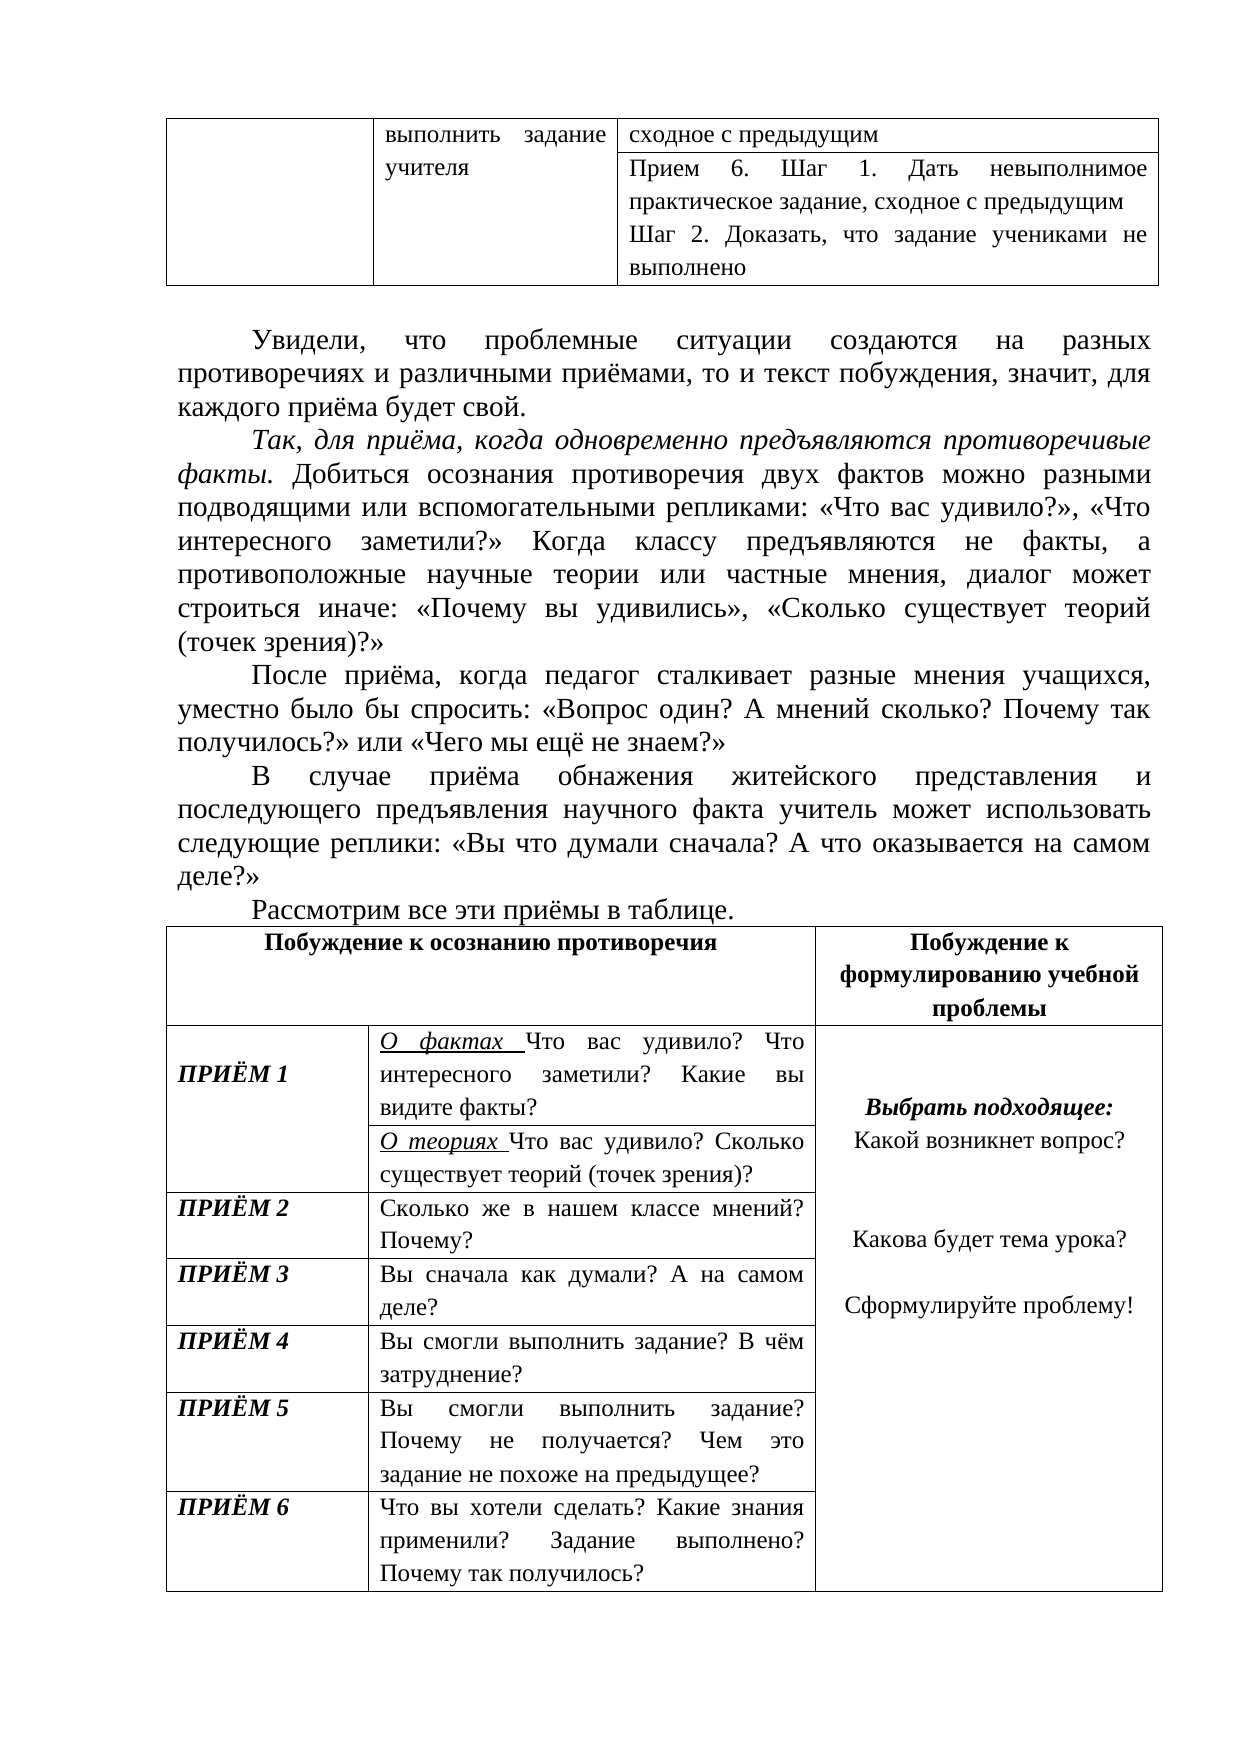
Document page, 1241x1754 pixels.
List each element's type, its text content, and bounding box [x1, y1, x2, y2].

table_header Побуждение к осознанию противоречия [167, 927, 815, 1025]
table_cell ПРИЁМ 5 [167, 1393, 368, 1491]
text После приёма, когда педагог сталкивает разные мнения учащихся, уместно было бы спросить: «Вопрос один? А мнений сколько? Почему так получилось?» или «Чего мы ещё не знаем?» [177, 657, 1152, 758]
table_cell ПРИЁМ 4 [167, 1326, 368, 1392]
table_cell Сколько же в нашем классе мнений? Почему? [369, 1193, 815, 1258]
table_cell Вы сначала как думали? А на самом деле? [369, 1259, 815, 1325]
table_cell Выбрать подходящее: Какой возникнет вопрос? Какова будет тема урока? Сформулируйте проблему! [816, 1026, 1162, 1591]
table_cell ПРИЁМ 2 [167, 1193, 368, 1258]
table_header Побуждение к формулированию учебной проблемы [816, 927, 1162, 1025]
table_cell Вы смогли выполнить задание? В чём затруднение? [369, 1326, 815, 1392]
text Увидели, что проблемные ситуации создаются на разных противоречиях и различными приёмами, то и текст побуждения, значит, для каждого приёма будет свой. [177, 322, 1152, 422]
table_cell О фактах Что вас удивило? Что интересного заметили? Какие вы видите факты? [369, 1026, 815, 1125]
table_cell Прием 6. Шаг 1. Дать невыполнимое практическое задание, сходное с предыдущим Шаг 2. Доказать, что задание учениками не выполнено [618, 153, 1158, 285]
table_cell Вы смогли выполнить задание? Почему не получается? Чем это задание не похоже на предыдущее? [369, 1393, 815, 1491]
text В случае приёма обнажения житейского представления и последующего предъявления научного факта учитель может использовать следующие реплики: «Вы что думали сначала? А что оказывается на самом деле?» [177, 758, 1152, 892]
table_cell ПРИЁМ 1 [167, 1026, 368, 1192]
table_cell ПРИЁМ 6 [167, 1492, 368, 1591]
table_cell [618, 119, 1158, 152]
table_cell Что вы хотели сделать? Какие знания применили? Задание выполнено? Почему так получилось? [369, 1492, 815, 1591]
table_cell О теориях Что вас удивило? Сколько существует теорий (точек зрения)? [369, 1126, 815, 1192]
table_cell ПРИЁМ 3 [167, 1259, 368, 1325]
text Рассмотрим все эти приёмы в таблице. [177, 892, 1152, 926]
text Так, для приёма, когда одновременно предъявляются противоречивые факты. Добиться осознания противоречия двух фактов можно разными подводящими или вспомогательными репликами: «Что вас удивило?», «Что интересного заметили?» Когда классу предъявляются не факты, а противоположные научные теории или частные мнения, диалог может строиться иначе: «Почему вы удивились», «Сколько существует теорий (точек зрения)?» [177, 422, 1152, 657]
